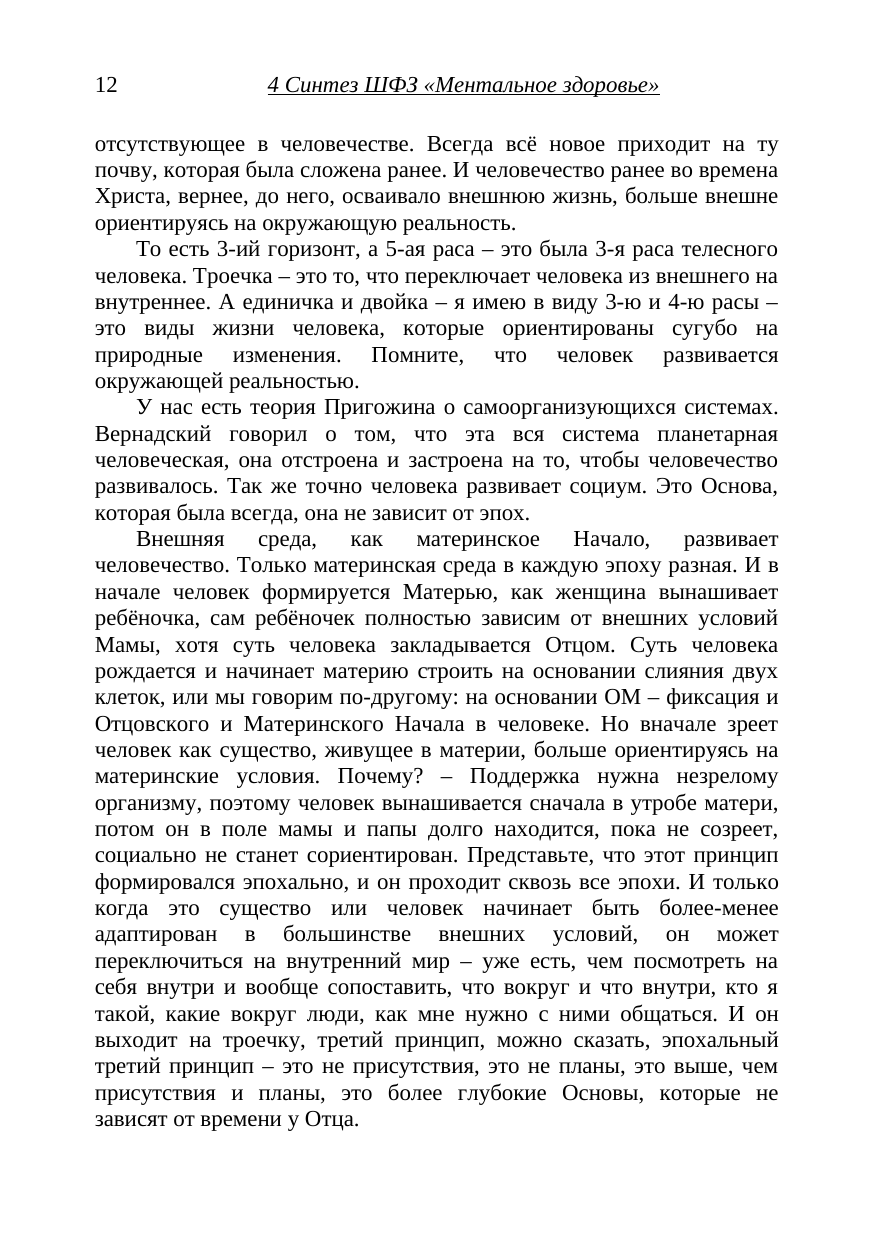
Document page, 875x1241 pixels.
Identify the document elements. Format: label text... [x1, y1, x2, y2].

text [94, 130, 779, 235]
text То есть 3-ий горизонт, а 5-ая раса – это была 3-я раса телесного человека. Троечка – это то, что переключает человека из внешнего на внутреннее. А единичка и двойка – я имею в виду 3-ю и 4-ю расы – это виды жизни человека, которые ориентированы сугубо на природные изменения. Помните, что человек развивается окружающей реальностью. [94, 235, 779, 393]
text У нас есть теория Пригожина о самоорганизующихся системах. Вернадский говорил о том, что эта вся система планетарная человеческая, она отстроена и застроена на то, чтобы человечество развивалось. Так же точно человека развивает социум. Это Основа, которая была всегда, она не зависит от эпох. [94, 393, 779, 525]
text Внешняя среда, как материнское Начало, развивает человечество. Только материнская среда в каждую эпоху разная. И в начале человек формируется Матерью, как женщина вынашивает ребёночка, сам ребёночек полностью зависим от внешних условий Мамы, хотя суть человека закладывается Отцом. Суть человека рождается и начинает материю строить на основании слияния двух клеток, или мы говорим по-другому: на основании ОМ – фиксация и Отцовского и Материнского Начала в человеке. Но вначале зреет человек как существо, живущее в материи, больше ориентируясь на материнские условия. Почему? – Поддержка нужна незрелому организму, поэтому человек вынашивается сначала в утробе матери, потом он в поле мамы и папы долго находится, пока не созреет, социально не станет сориентирован. Представьте, что этот принцип формировался эпохально, и он проходит сквозь все эпохи. И только когда это существо или человек начинает быть более-менее адаптирован в большинстве внешних условий, он может переключиться на внутренний мир – уже есть, чем посмотреть на себя внутри и вообще сопоставить, что вокруг и что внутри, кто я такой, какие вокруг люди, как мне нужно с ними общаться. И он выходит на троечку, третий принцип, можно сказать, эпохальный третий принцип – это не присутствия, это не планы, это выше, чем присутствия и планы, это более глубокие Основы, которые не зависят от времени у Отца. [94, 525, 779, 1131]
